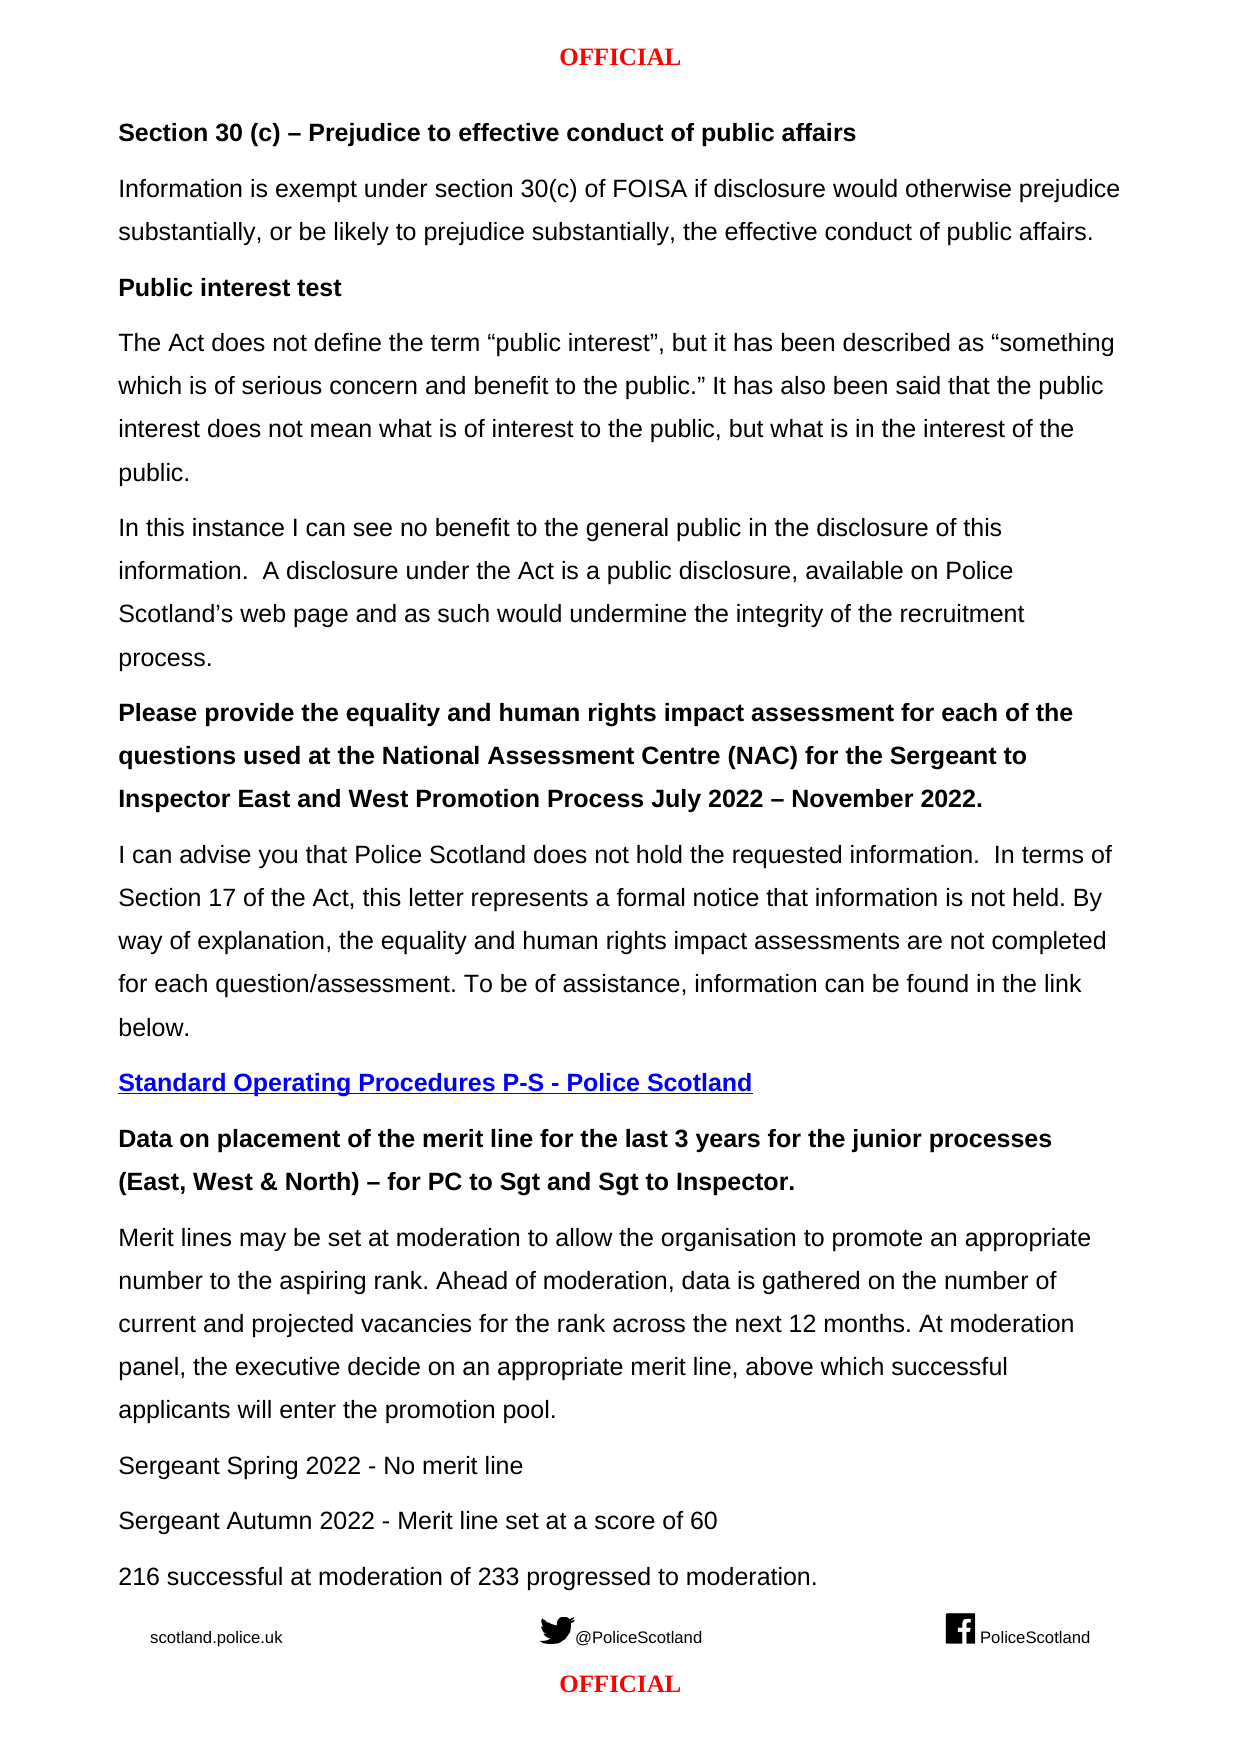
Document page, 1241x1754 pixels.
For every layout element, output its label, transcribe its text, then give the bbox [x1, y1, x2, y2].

subtitle Public interest test [118, 272, 1122, 301]
text In this instance I can see no benefit to the general public in the disclosure of this information. A disclosure under the Act is a public disclosure, available on Police Scotland’s web page and as such would undermine the integrity of the recruitment process. [118, 513, 1122, 671]
text Sergeant Autumn 2022 - Merit line set at a score of 60 [118, 1506, 1122, 1535]
picture [538, 1617, 575, 1644]
text Information is exempt under section 30(c) of FOISA if disclosure would otherwise prejudice substantially, or be likely to prejudice substantially, the effective conduct of public affairs. [118, 174, 1122, 246]
subtitle Please provide the equality and human rights impact assessment for each of the questions used at the National Assessment Centre (NAC) for the Sergeant to Inspector East and West Promotion Process July 2022 – November 2022. [118, 698, 1122, 813]
text Sergeant Spring 2022 - No merit line [118, 1451, 1122, 1479]
picture [945, 1613, 976, 1644]
subtitle Standard Operating Procedures P-S - Police Scotland [118, 1068, 1122, 1097]
text The Act does not define the term “public interest”, but it has been described as “something which is of serious concern and benefit to the public.” It has also been said that the public interest does not mean what is of interest to the public, but what is in the interest of the public. [118, 328, 1122, 486]
text 216 successful at moderation of 233 progressed to moderation. [118, 1562, 1122, 1591]
text Merit lines may be set at moderation to allow the organisation to promote an appropriate number to the aspiring rank. Ahead of moderation, data is gathered on the number of current and projected vacancies for the rank across the next 12 months. At moderation panel, the executive decide on an appropriate merit line, above which successful applicants will enter the promotion pool. [118, 1222, 1122, 1424]
subtitle Data on placement of the merit line for the last 3 years for the junior processes (East, West & North) – for PC to Sgt and Sgt to Inspector. [118, 1124, 1122, 1196]
text I can advise you that Police Scotland does not hold the requested information. In terms of Section 17 of the Act, this letter represents a formal notice that information is not held. By way of explanation, the equality and human rights impact assessments are not completed for each question/assessment. To be of assistance, information can be found in the link below. [118, 840, 1122, 1041]
subtitle Section 30 (c) – Prejudice to effective conduct of public affairs [118, 118, 1122, 147]
